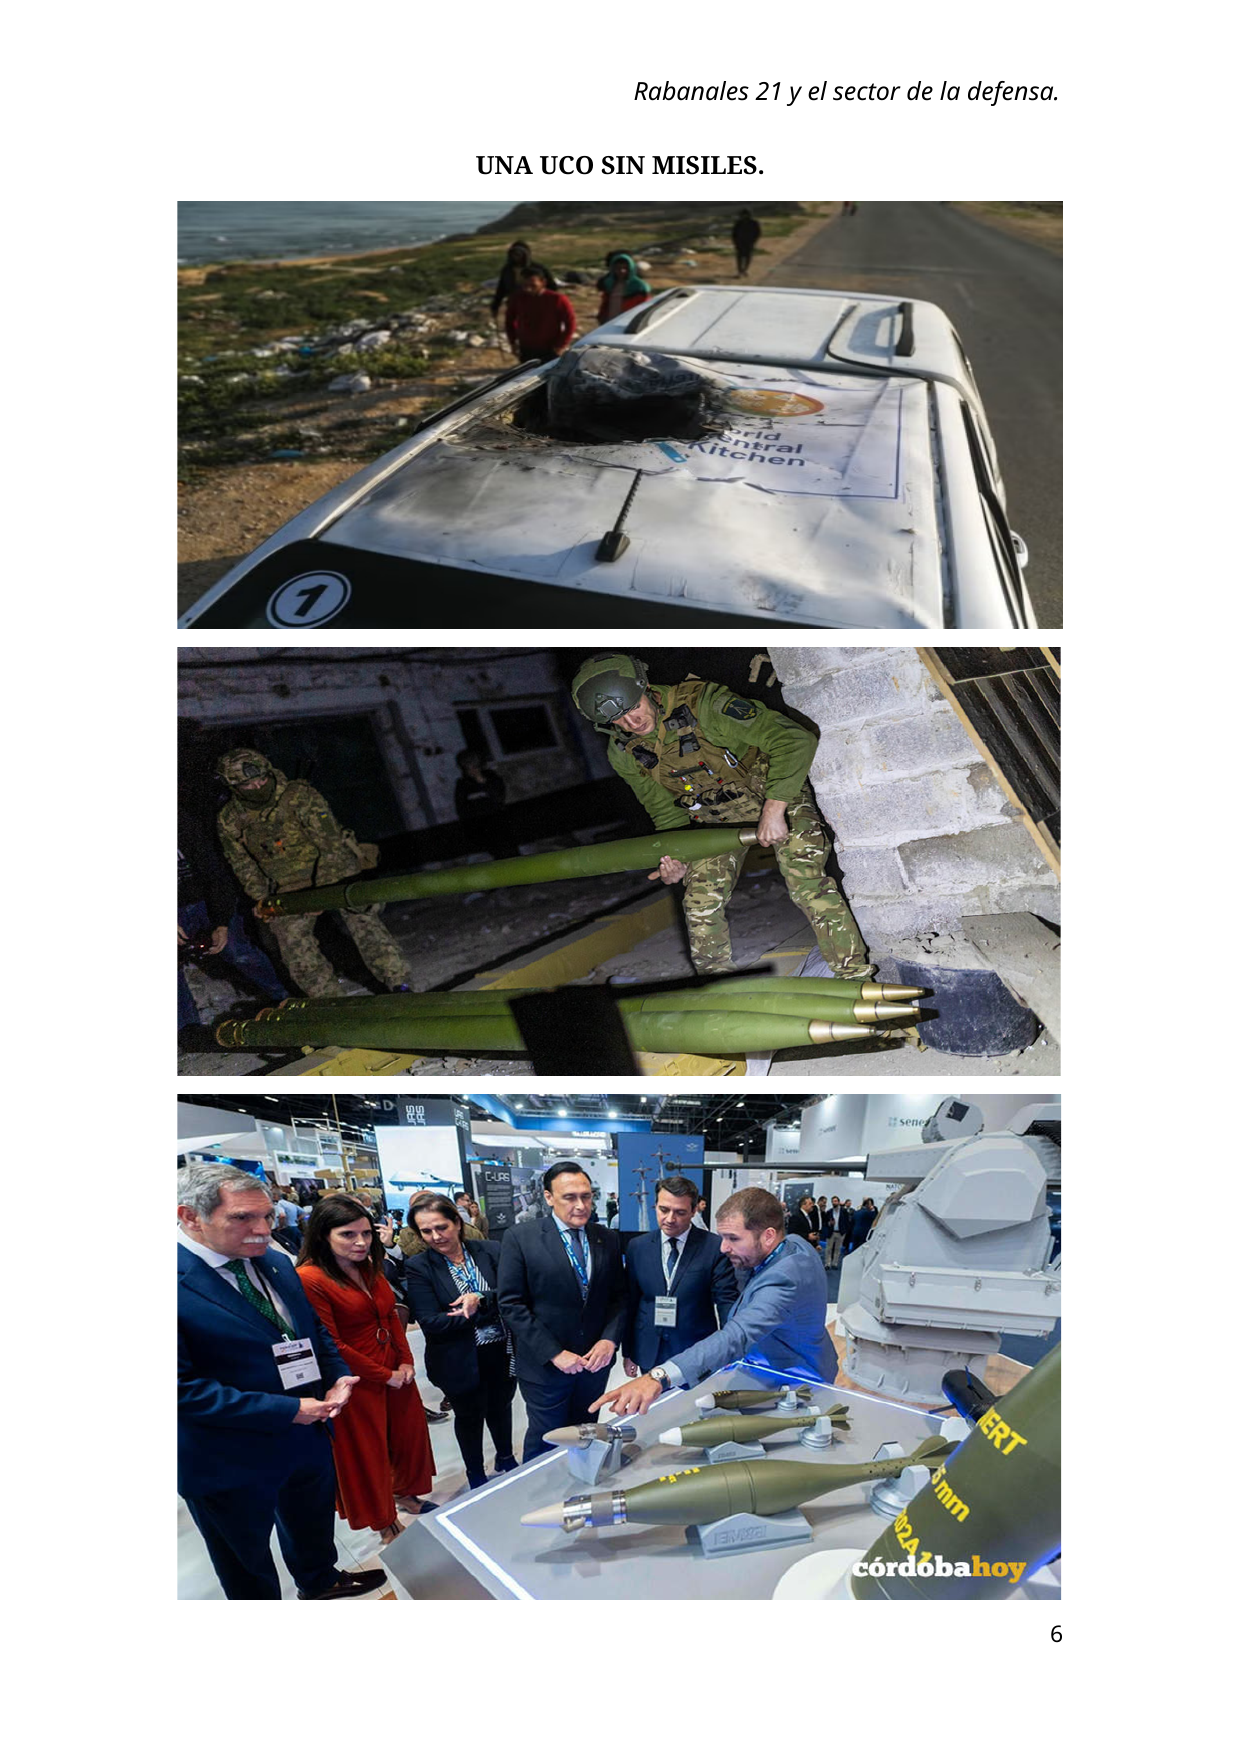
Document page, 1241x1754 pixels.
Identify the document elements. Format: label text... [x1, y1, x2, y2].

text UNA UCO SIN MISILES. [177, 148, 1063, 182]
picture [177, 1094, 1062, 1600]
picture [177, 647, 1061, 1076]
picture [177, 201, 1063, 629]
